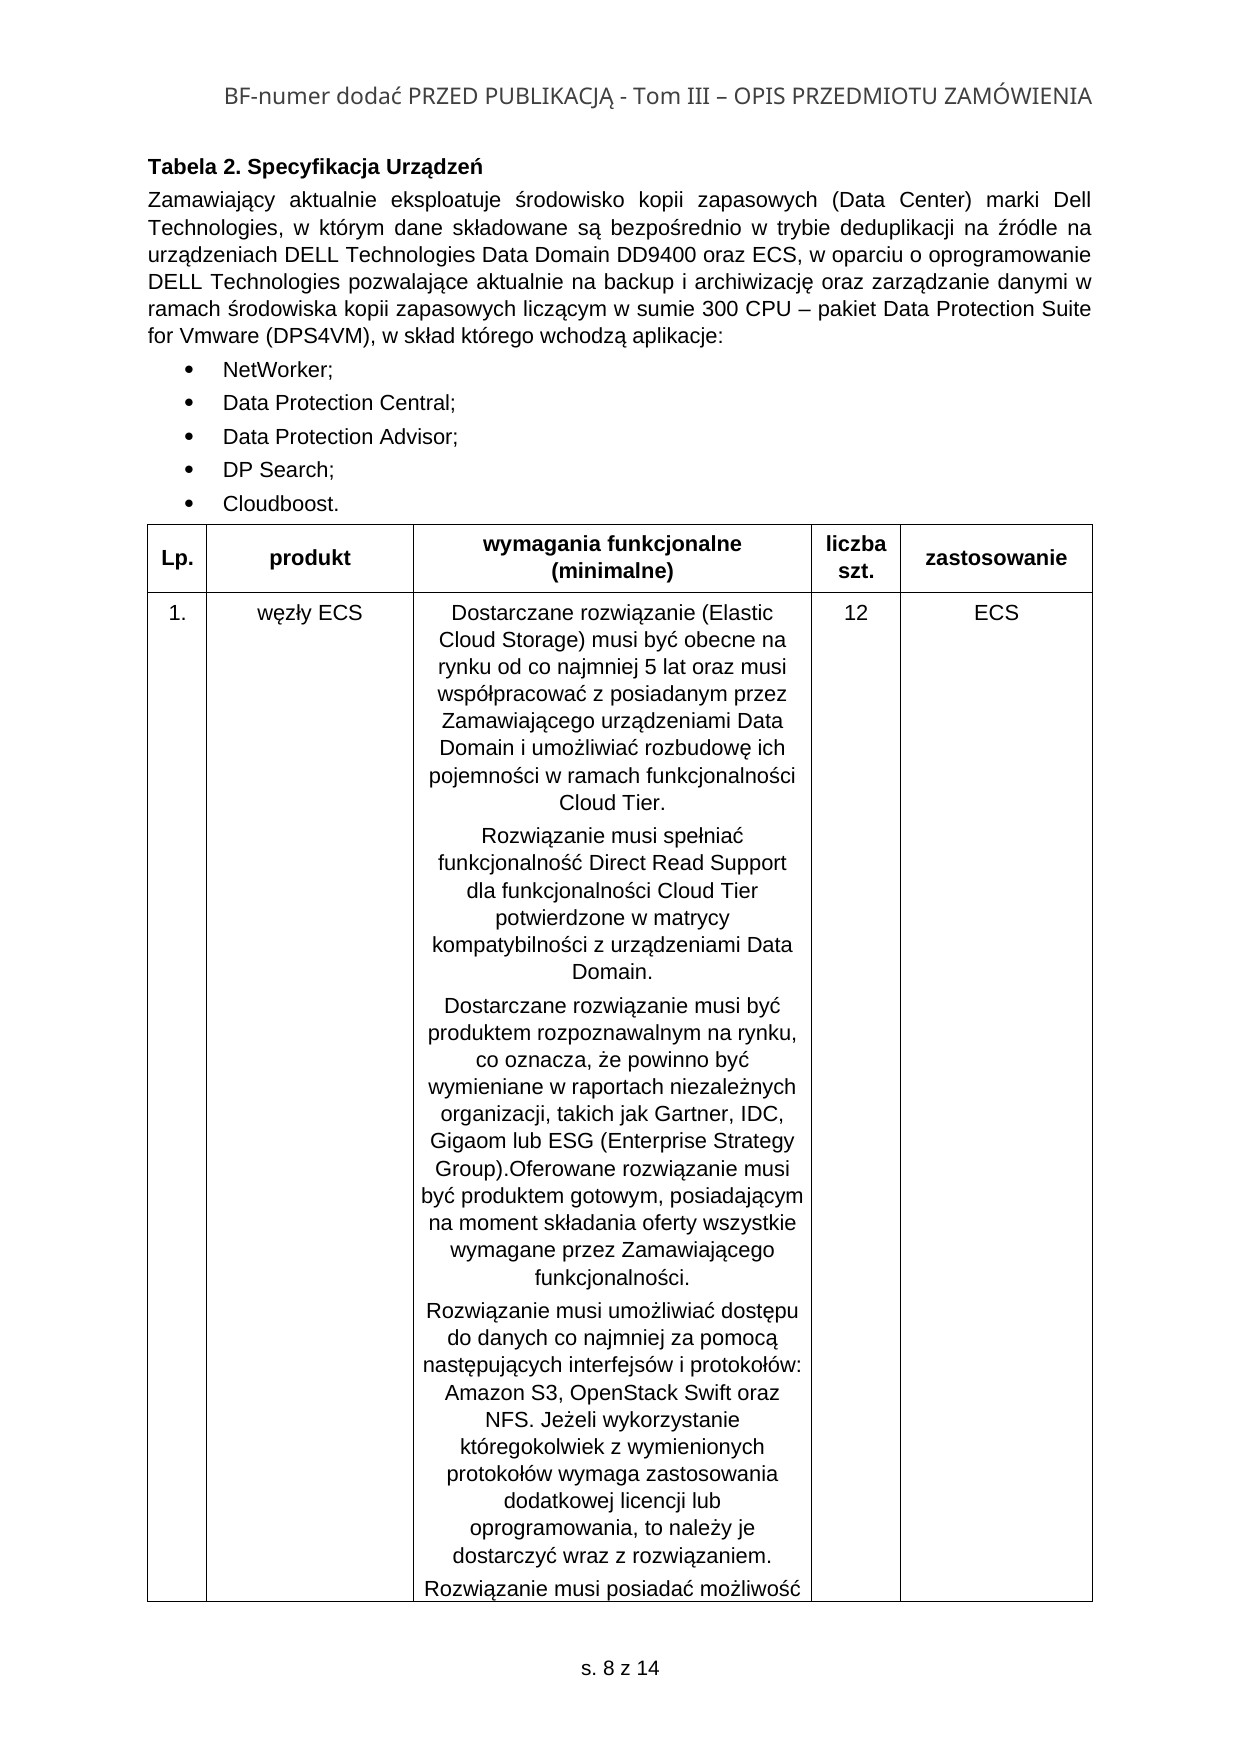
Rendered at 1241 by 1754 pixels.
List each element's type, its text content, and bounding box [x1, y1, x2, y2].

text Zamawiający aktualnie eksploatuje środowisko kopii zapasowych (Data Center) marki Dell Technologies, w którym dane składowane są bezpośrednio w trybie deduplikacji na źródle na urządzeniach DELL Technologies Data Domain DD9400 oraz ECS, w oparciu o oprogramowanie DELL Technologies pozwalające aktualnie na backup i archiwizację oraz zarządzanie danymi w ramach środowiska kopii zapasowych liczącym w sumie 300 CPU – pakiet Data Protection Suite for Vmware (DPS4VM), w skład którego wchodzą aplikacje: [148, 187, 1093, 348]
list Data Protection Central; [185, 390, 1093, 415]
table_header wymagania funkcjonalne (minimalne) [414, 525, 811, 592]
table_header zastosowanie [901, 525, 1092, 592]
table_cell ECS [901, 593, 1092, 1601]
text Tabela 2. Specyfikacja Urządzeń [148, 154, 1093, 179]
list Cloudboost. [185, 490, 1093, 516]
list Data Protection Advisor; [185, 423, 1093, 449]
list DP Search; [185, 457, 1093, 482]
list NetWorker; [185, 357, 1093, 382]
table_cell 1. [148, 593, 206, 1601]
table_cell 12 [812, 593, 900, 1601]
table_header produkt [207, 525, 413, 592]
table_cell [414, 593, 811, 1601]
table_header Lp. [148, 525, 206, 592]
table_header liczba szt. [812, 525, 900, 592]
table_cell węzły ECS [207, 593, 413, 1601]
